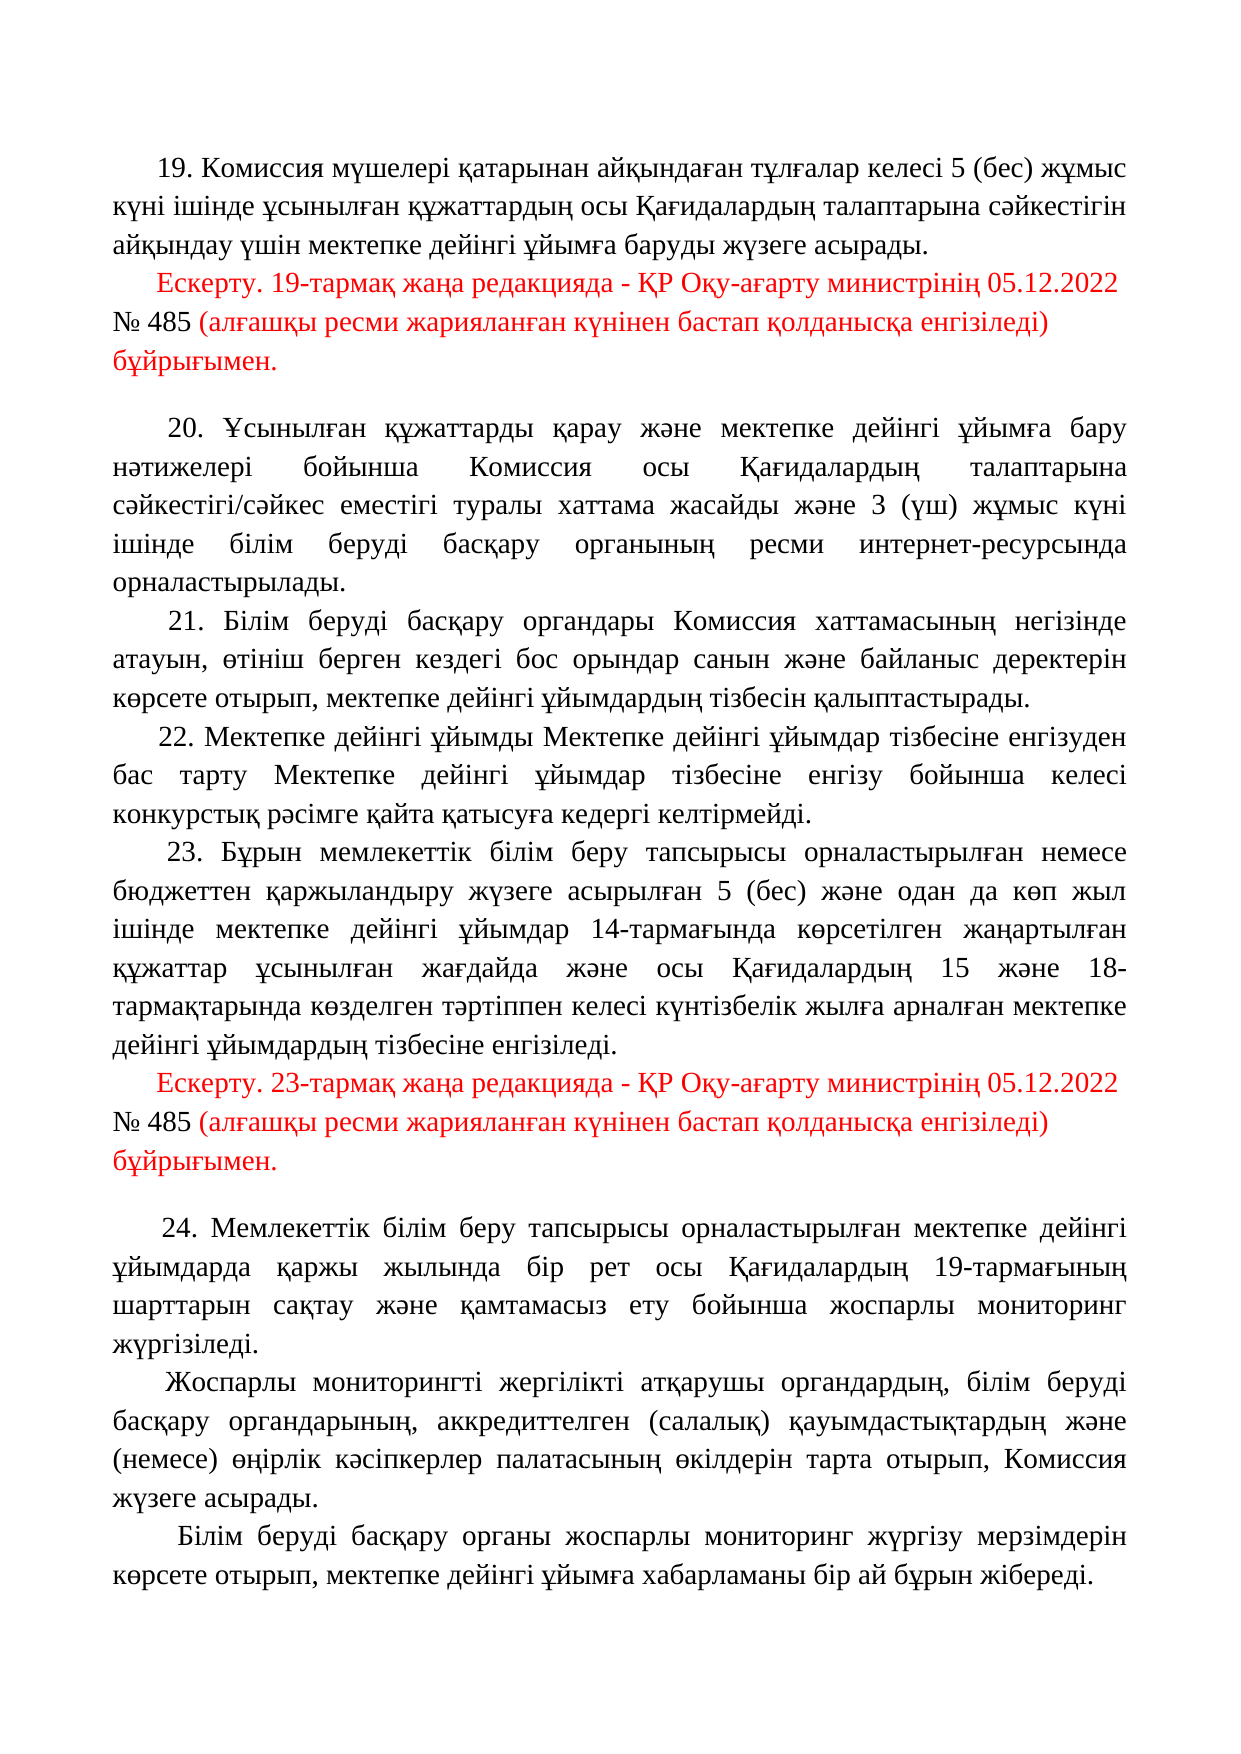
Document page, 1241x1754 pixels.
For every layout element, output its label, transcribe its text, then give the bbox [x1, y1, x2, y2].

text 23. Бұрын мемлекеттік білім беру тапсырысы орналастырылған немесе бюджеттен қаржыландыру жүзеге асырылған 5 (бес) және одан да көп жыл ішінде мектепке дейінгі ұйымдар 14-тармағында көрсетілген жаңартылған құжаттар ұсынылған жағдайда және осы Қағидалардың 15 және 18-тармақтарында көзделген тәртіппен келесі күнтізбелік жылға арналған мектепке дейінгі ұйымдардың тізбесіне енгізіледі. [112, 834, 1128, 1061]
text 19. Комиссия мүшелері қатарынан айқындаған тұлғалар келесі 5 (бес) жұмыс күні ішінде ұсынылған құжаттардың осы Қағидалардың талаптарына сәйкестігін айқындау үшін мектепке дейінгі ұйымға баруды жүзеге асырады. [112, 150, 1128, 261]
text 20. Ұсынылған құжаттарды қарау және мектепке дейінгі ұйымға бару нәтижелері бойынша Комиссия осы Қағидалардың талаптарына сәйкестігі/сәйкес еместігі туралы хаттама жасайды және 3 (үш) жұмыс күні ішінде білім беруді басқару органының ресми интернет-ресурсында орналастырылады. [112, 410, 1128, 598]
text 21. Білім беруді басқару органдары Комиссия хаттамасының негізінде атауын, өтініш берген кездегі бос орындар санын және байланыс деректерін көрсете отырып, мектепке дейінгі ұйымдардың тізбесін қалыптастырады. [112, 603, 1128, 714]
text Жоспарлы мониторингті жергілікті атқарушы органдардың, білім беруді басқару органдарының, аккредиттелген (салалық) қауымдастықтардың және (немесе) өңірлік кәсіпкерлер палатасының өкілдерін тарта отырып, Комиссия жүзеге асырады. [112, 1364, 1128, 1513]
text Ескерту. 19-тармақ жаңа редакцияда - ҚР Оқу-ағарту министрінің 05.12.2022 № 485 (алғашқы ресми жарияланған күнінен бастап қолданысқа енгізіледі) бұйрығымен. [112, 266, 1128, 406]
text Ескерту. 23-тармақ жаңа редакцияда - ҚР Оқу-ағарту министрінің 05.12.2022 № 485 (алғашқы ресми жарияланған күнінен бастап қолданысқа енгізіледі) бұйрығымен. [112, 1066, 1128, 1206]
text 24. Мемлекеттік білім беру тапсырысы орналастырылған мектепке дейінгі ұйымдарда қаржы жылында бір рет осы Қағидалардың 19-тармағының шарттарын сақтау және қамтамасыз ету бойынша жоспарлы мониторинг жүргізіледі. [112, 1210, 1128, 1359]
text 22. Мектепке дейінгі ұйымды Мектепке дейінгі ұйымдар тізбесіне енгізуден бас тарту Мектепке дейінгі ұйымдар тізбесіне енгізу бойынша келесі конкурстық рәсімге қайта қатысуға кедергі келтірмейді. [112, 719, 1128, 829]
text Білім беруді басқару органы жоспарлы мониторинг жүргізу мерзімдерін көрсете отырып, мектепке дейінгі ұйымға хабарламаны бір ай бұрын жібереді. [112, 1518, 1128, 1591]
